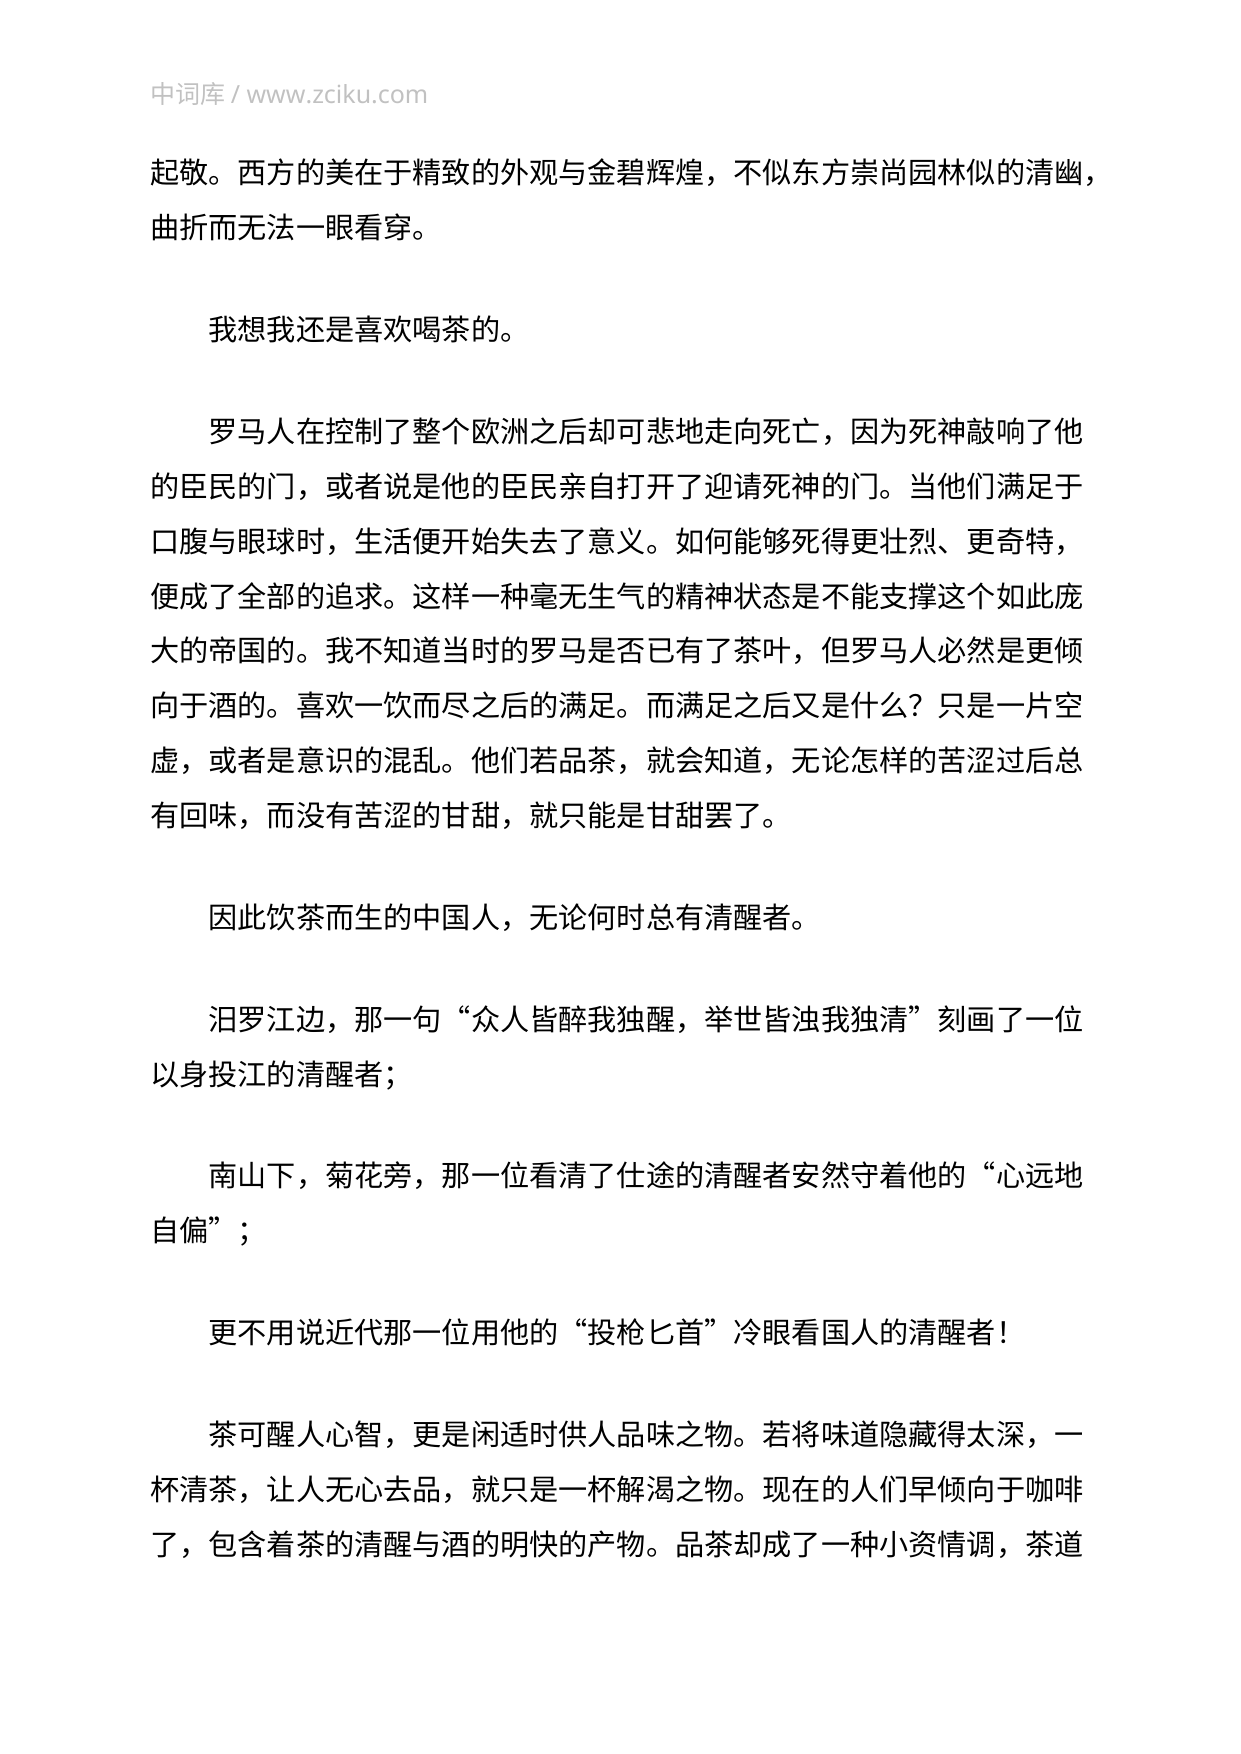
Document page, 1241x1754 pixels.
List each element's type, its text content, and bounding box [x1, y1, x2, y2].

text 罗马人在控制了整个欧洲之后却可悲地走向死亡，因为死神敲响了他的臣民的门，或者说是他的臣民亲自打开了迎请死神的门。当他们满足于口腹与眼球时，生活便开始失去了意义。如何能够死得更壮烈、更奇特，便成了全部的追求。这样一种毫无生气的精神状态是不能支撑这个如此庞大的帝国的。我不知道当时的罗马是否已有了茶叶，但罗马人必然是更倾向于酒的。喜欢一饮而尽之后的满足。而满足之后又是什么？只是一片空虚，或者是意识的混乱。他们若品茶，就会知道，无论怎样的苦涩过后总有回味，而没有苦涩的甘甜，就只能是甘甜罢了。 [150, 408, 1090, 835]
text 因此饮茶而生的中国人，无论何时总有清醒者。 [150, 894, 1090, 937]
text 南山下，菊花旁，那一位看清了仕途的清醒者安然守着他的“心远地自偏”； [150, 1153, 1090, 1250]
text 我想我还是喜欢喝茶的。 [150, 307, 1090, 349]
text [150, 150, 1090, 247]
text 更不用说近代那一位用他的“投枪匕首”冷眼看国人的清醒者！ [150, 1309, 1090, 1352]
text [150, 1411, 1090, 1563]
text 汨罗江边，那一句“众人皆醉我独醒，举世皆浊我独清”刻画了一位以身投江的清醒者； [150, 996, 1090, 1093]
